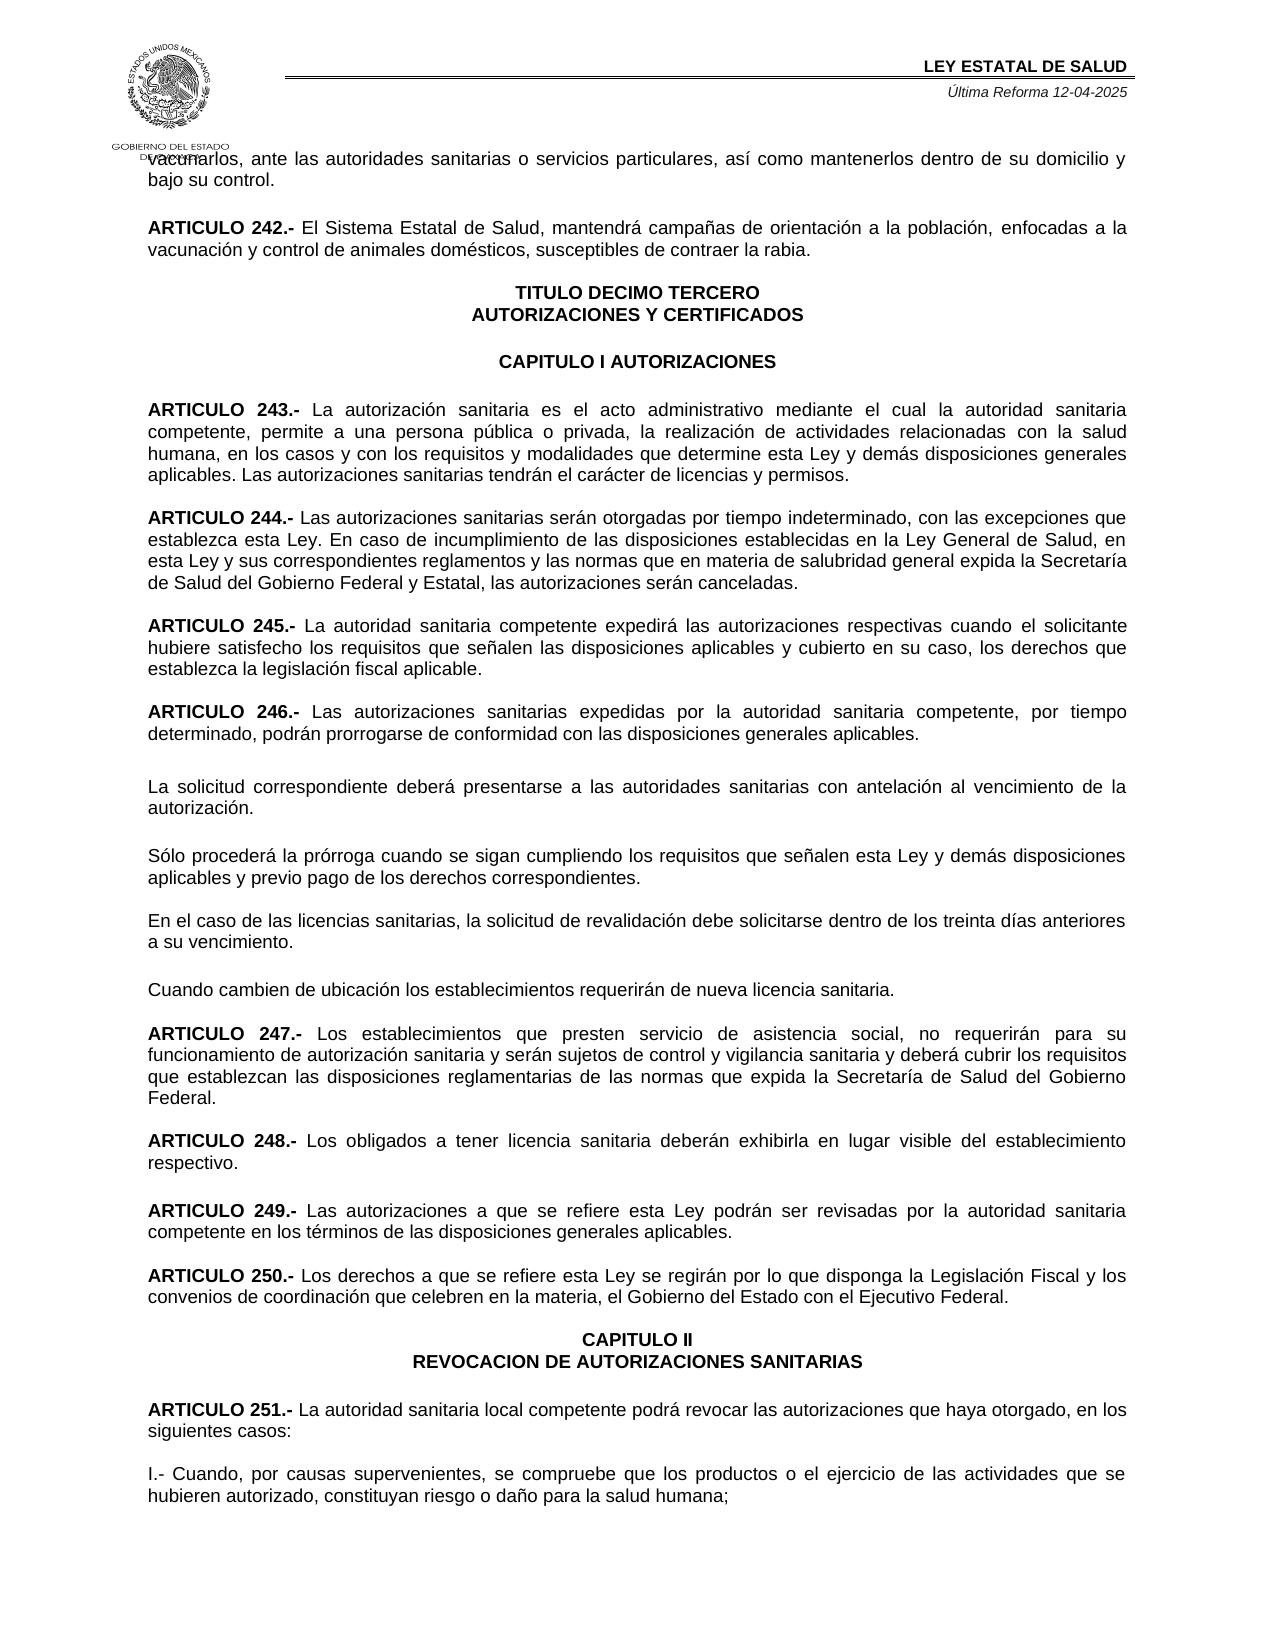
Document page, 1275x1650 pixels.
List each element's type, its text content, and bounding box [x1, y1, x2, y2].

text ARTICULO 247.- Los establecimientos que presten servicio de asistencia social, no requerirán para su funcionamiento de autorización sanitaria y serán sujetos de control y vigilancia sanitaria y deberá cubrir los requisitos que establezcan las disposiciones reglamentarias de las normas que expida la Secretaría de Salud del Gobierno Federal. [148, 1022, 1127, 1109]
picture [109, 41, 232, 163]
text ARTICULO 246.- Las autorizaciones sanitarias expedidas por la autoridad sanitaria competente, por tiempo determinado, podrán prorrogarse de conformidad con las disposiciones generales aplicables. [148, 701, 1127, 744]
text ARTICULO 249.- Las autorizaciones a que se refiere esta Ley podrán ser revisadas por la autoridad sanitaria competente en los términos de las disposiciones generales aplicables. [148, 1199, 1127, 1243]
text I.- Cuando, por causas supervenientes, se compruebe que los productos o el ejercicio de las actividades que se hubieren autorizado, constituyan riesgo o daño para la salud humana; [148, 1463, 1127, 1506]
text ARTICULO 248.- Los obligados a tener licencia sanitaria deberán exhibirla en lugar visible del establecimiento respectivo. [148, 1130, 1127, 1173]
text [148, 148, 1127, 191]
text ARTICULO 251.- La autoridad sanitaria local competente podrá revocar las autorizaciones que haya otorgado, en los siguientes casos: [148, 1398, 1127, 1442]
text ARTICULO 245.- La autoridad sanitaria competente expedirá las autorizaciones respectivas cuando el solicitante hubiere satisfecho los requisitos que señalen las disposiciones aplicables y cubierto en su caso, los derechos que establezca la legislación fiscal aplicable. [148, 615, 1127, 679]
text REVOCACION DE AUTORIZACIONES SANITARIAS [175, 1351, 1100, 1372]
text La solicitud correspondiente deberá presentarse a las autoridades sanitarias con antelación al vencimiento de la autorización. [148, 776, 1127, 819]
text ARTICULO 243.- La autorización sanitaria es el acto administrativo mediante el cual la autoridad sanitaria competente, permite a una persona pública o privada, la realización de actividades relacionadas con la salud humana, en los casos y con los requisitos y modalidades que determine esta Ley y demás disposiciones generales aplicables. Las autorizaciones sanitarias tendrán el carácter de licencias y permisos. [148, 399, 1127, 486]
text Sólo procederá la prórroga cuando se sigan cumpliendo los requisitos que señalen esta Ley y demás disposiciones aplicables y previo pago de los derechos correspondientes. [148, 845, 1127, 888]
text ARTICULO 250.- Los derechos a que se refiere esta Ley se regirán por lo que disponga la Legislación Fiscal y los convenios de coordinación que celebren en la materia, el Gobierno del Estado con el Ejecutivo Federal. [148, 1264, 1127, 1307]
text CAPITULO I AUTORIZACIONES [482, 351, 793, 373]
text TITULO DECIMO TERCERO AUTORIZACIONES Y CERTIFICADOS [434, 282, 841, 325]
text Cuando cambien de ubicación los establecimientos requerirán de nueva licencia sanitaria. [148, 979, 1142, 1001]
text ARTICULO 242.- El Sistema Estatal de Salud, mantendrá campañas de orientación a la población, enfocadas a la vacunación y control de animales domésticos, susceptibles de contraer la rabia. [148, 217, 1127, 260]
text CAPITULO II [418, 1329, 857, 1351]
text En el caso de las licencias sanitarias, la solicitud de revalidación debe solicitarse dentro de los treinta días anteriores a su vencimiento. [148, 910, 1127, 953]
text ARTICULO 244.- Las autorizaciones sanitarias serán otorgadas por tiempo indeterminado, con las excepciones que establezca esta Ley. En caso de incumplimiento de las disposiciones establecidas en la Ley General de Salud, en esta Ley y sus correspondientes reglamentos y las normas que en materia de salubridad general expida la Secretaría de Salud del Gobierno Federal y Estatal, las autorizaciones serán canceladas. [148, 507, 1127, 593]
